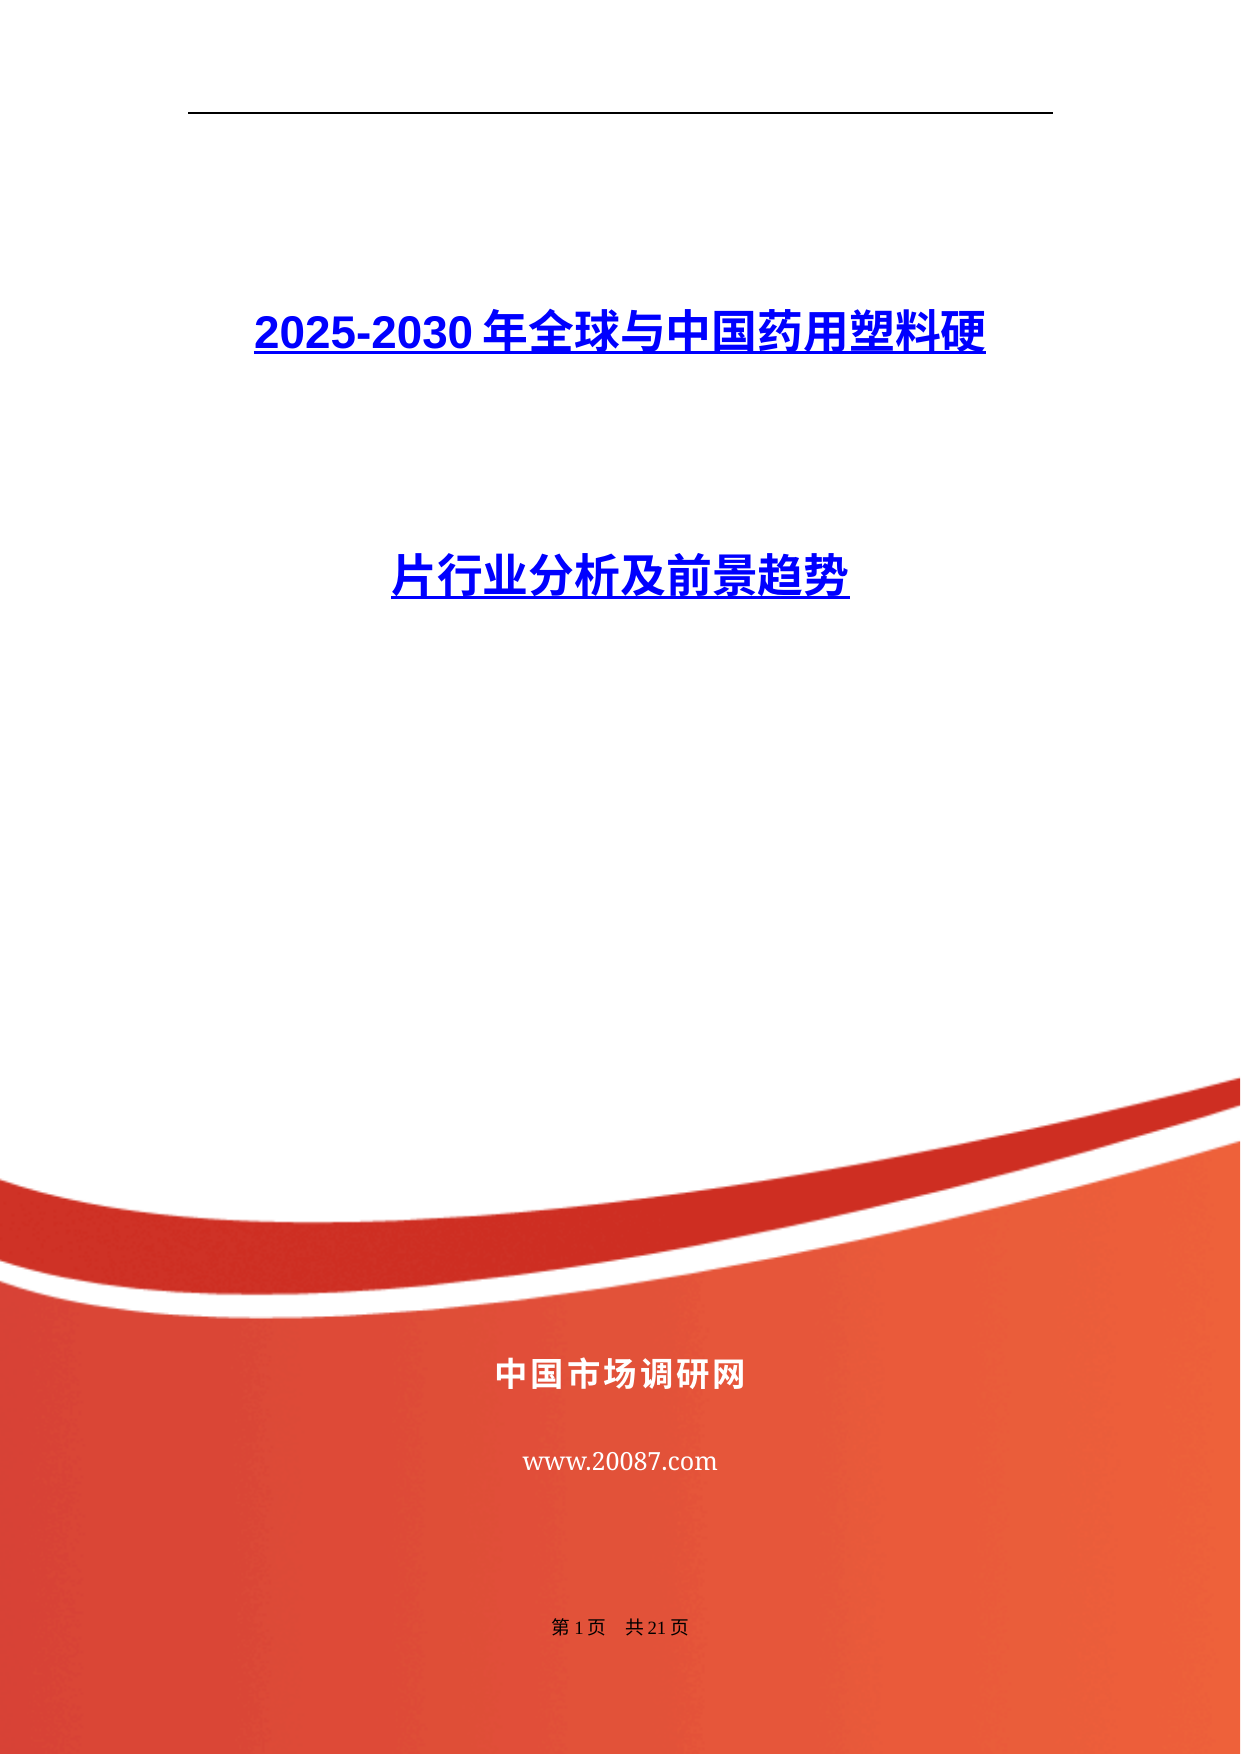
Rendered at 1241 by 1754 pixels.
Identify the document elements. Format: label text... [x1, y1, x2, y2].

subtitle 中国市场调研网 [187, 1339, 1053, 1404]
text www.20087.com [187, 1428, 1053, 1493]
table_header 2025-2030年全球与中国药用塑料硬片行业分析及前景趋势 [188, 207, 1053, 773]
picture [0, 1006, 1241, 1754]
